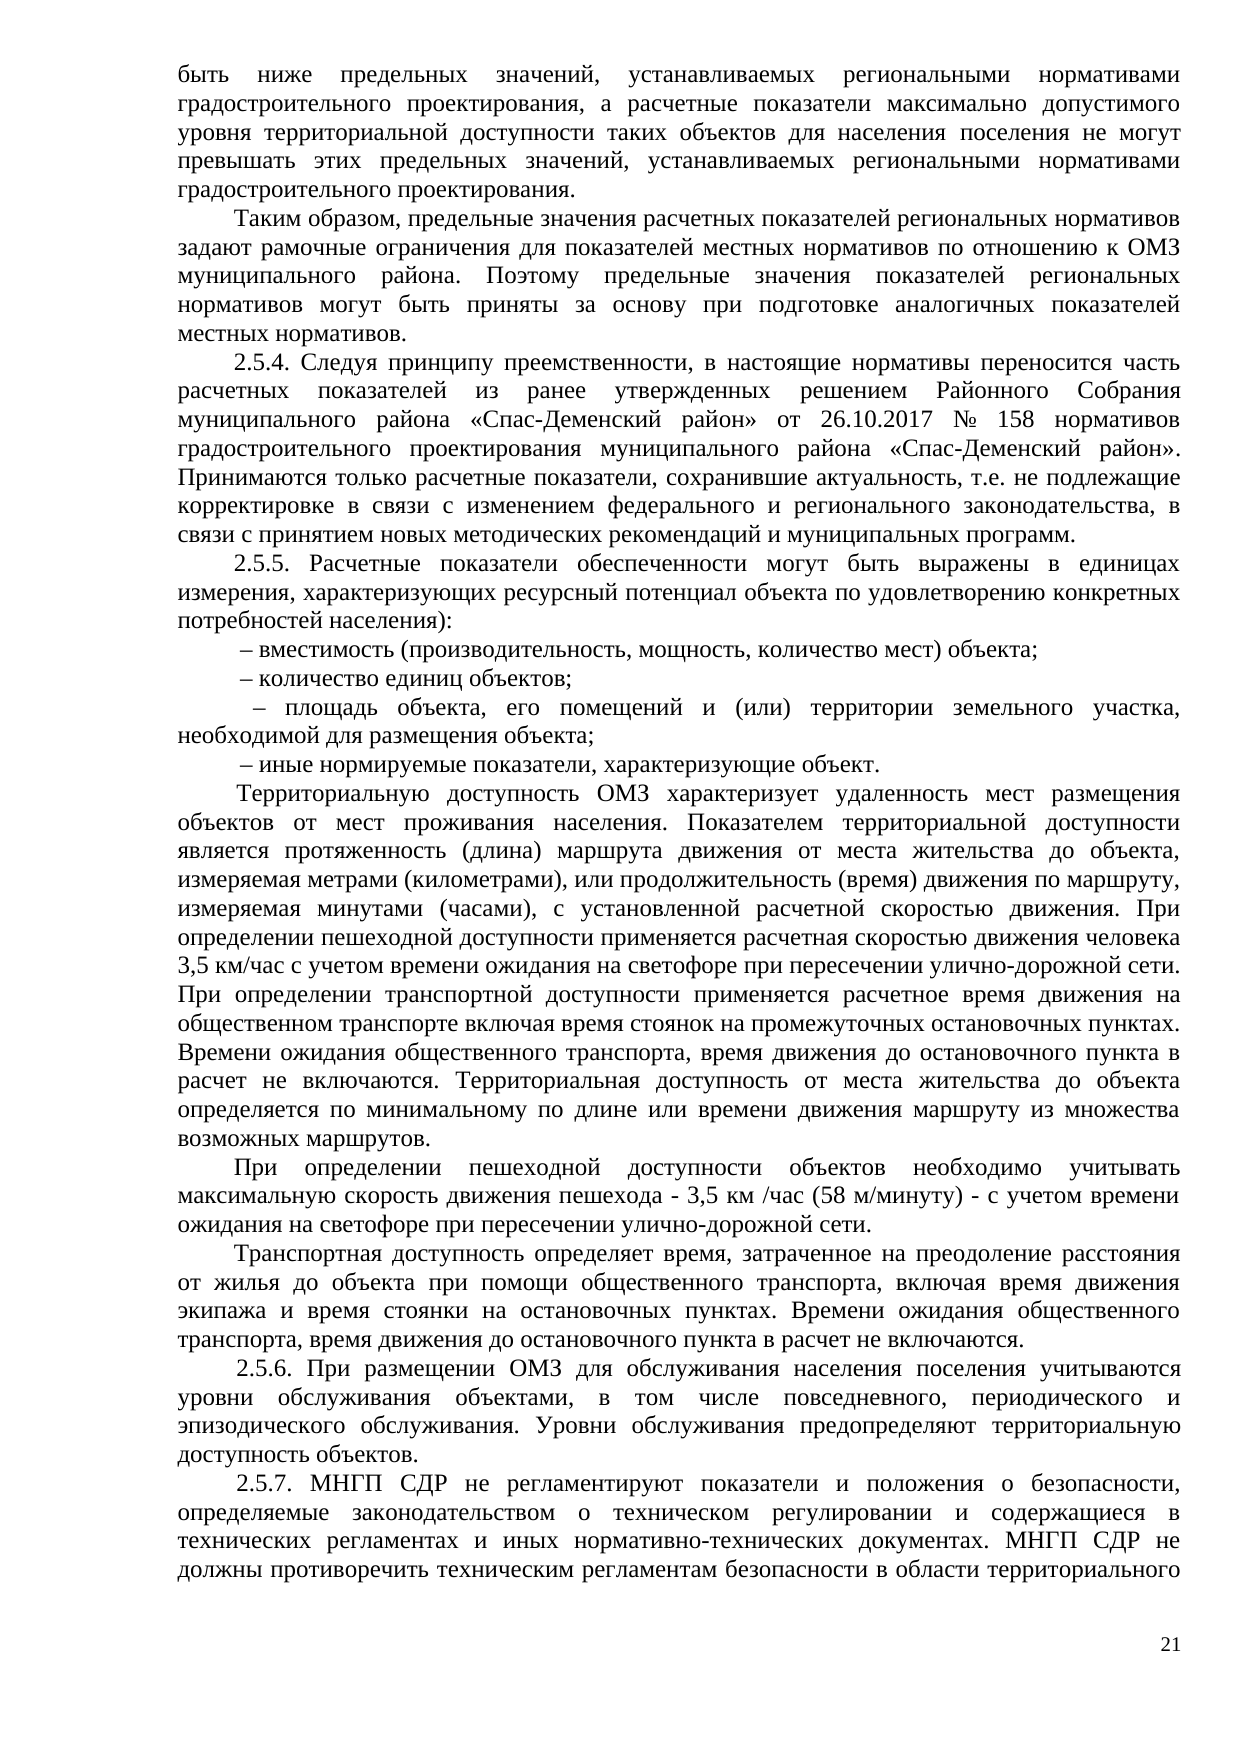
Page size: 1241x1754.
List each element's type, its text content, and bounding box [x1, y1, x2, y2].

text – вместимость (производительность, мощность, количество мест) объекта; [177, 634, 1181, 663]
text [177, 59, 1181, 203]
text 2.5.6. При размещении ОМЗ для обслуживания населения поселения учитываются уровни обслуживания объектами, в том числе повседневного, периодического и эпизодического обслуживания. Уровни обслуживания предопределяют территориальную доступность объектов. [177, 1353, 1181, 1468]
text – площадь объекта, его помещений и (или) территории земельного участка, необходимой для размещения объекта; [177, 692, 1181, 749]
text Транспортная доступность определяет время, затраченное на преодоление расстояния от жилья до объекта при помощи общественного транспорта, включая время движения экипажа и время стоянки на остановочных пунктах. Времени ожидания общественного транспорта, время движения до остановочного пункта в расчет не включаются. [177, 1238, 1181, 1353]
text Таким образом, предельные значения расчетных показателей региональных нормативов задают рамочные ограничения для показателей местных нормативов по отношению к ОМЗ муниципального района. Поэтому предельные значения показателей региональных нормативов могут быть приняты за основу при подготовке аналогичных показателей местных нормативов. [177, 203, 1181, 347]
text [177, 1468, 1181, 1583]
text – иные нормируемые показатели, характеризующие объект. [177, 749, 1181, 778]
text При определении пешеходной доступности объектов необходимо учитывать максимальную скорость движения пешехода - 3,5 км /час (58 м/минуту) - с учетом времени ожидания на светофоре при пересечении улично-дорожной сети. [177, 1152, 1181, 1238]
text 2.5.4. Следуя принципу преемственности, в настоящие нормативы переносится часть расчетных показателей из ранее утвержденных решением Районного Собрания муниципального района «Спас-Деменский район» от 26.10.2017 № 158 нормативов градостроительного проектирования муниципального района «Спас-Деменский район». Принимаются только расчетные показатели, сохранившие актуальность, т.е. не подлежащие корректировке в связи с изменением федерального и регионального законодательства, в связи с принятием новых методических рекомендаций и муниципальных программ. [177, 347, 1181, 548]
text Территориальную доступность ОМЗ характеризует удаленность мест размещения объектов от мест проживания населения. Показателем территориальной доступности является протяженность (длина) маршрута движения от места жительства до объекта, измеряемая метрами (километрами), или продолжительность (время) движения по маршруту, измеряемая минутами (часами), с установленной расчетной скоростью движения. При определении пешеходной доступности применяется расчетная скоростью движения человека 3,5 км/час с учетом времени ожидания на светофоре при пересечении улично-дорожной сети. При определении транспортной доступности применяется расчетное время движения на общественном транспорте включая время стоянок на промежуточных остановочных пунктах. Времени ожидания общественного транспорта, время движения до остановочного пункта в расчет не включаются. Территориальная доступность от места жительства до объекта определяется по минимальному по длине или времени движения маршруту из множества возможных маршрутов. [177, 778, 1181, 1152]
text – количество единиц объектов; [177, 663, 1181, 692]
text 2.5.5. Расчетные показатели обеспеченности могут быть выражены в единицах измерения, характеризующих ресурсный потенциал объекта по удовлетворению конкретных потребностей населения): [177, 548, 1181, 634]
